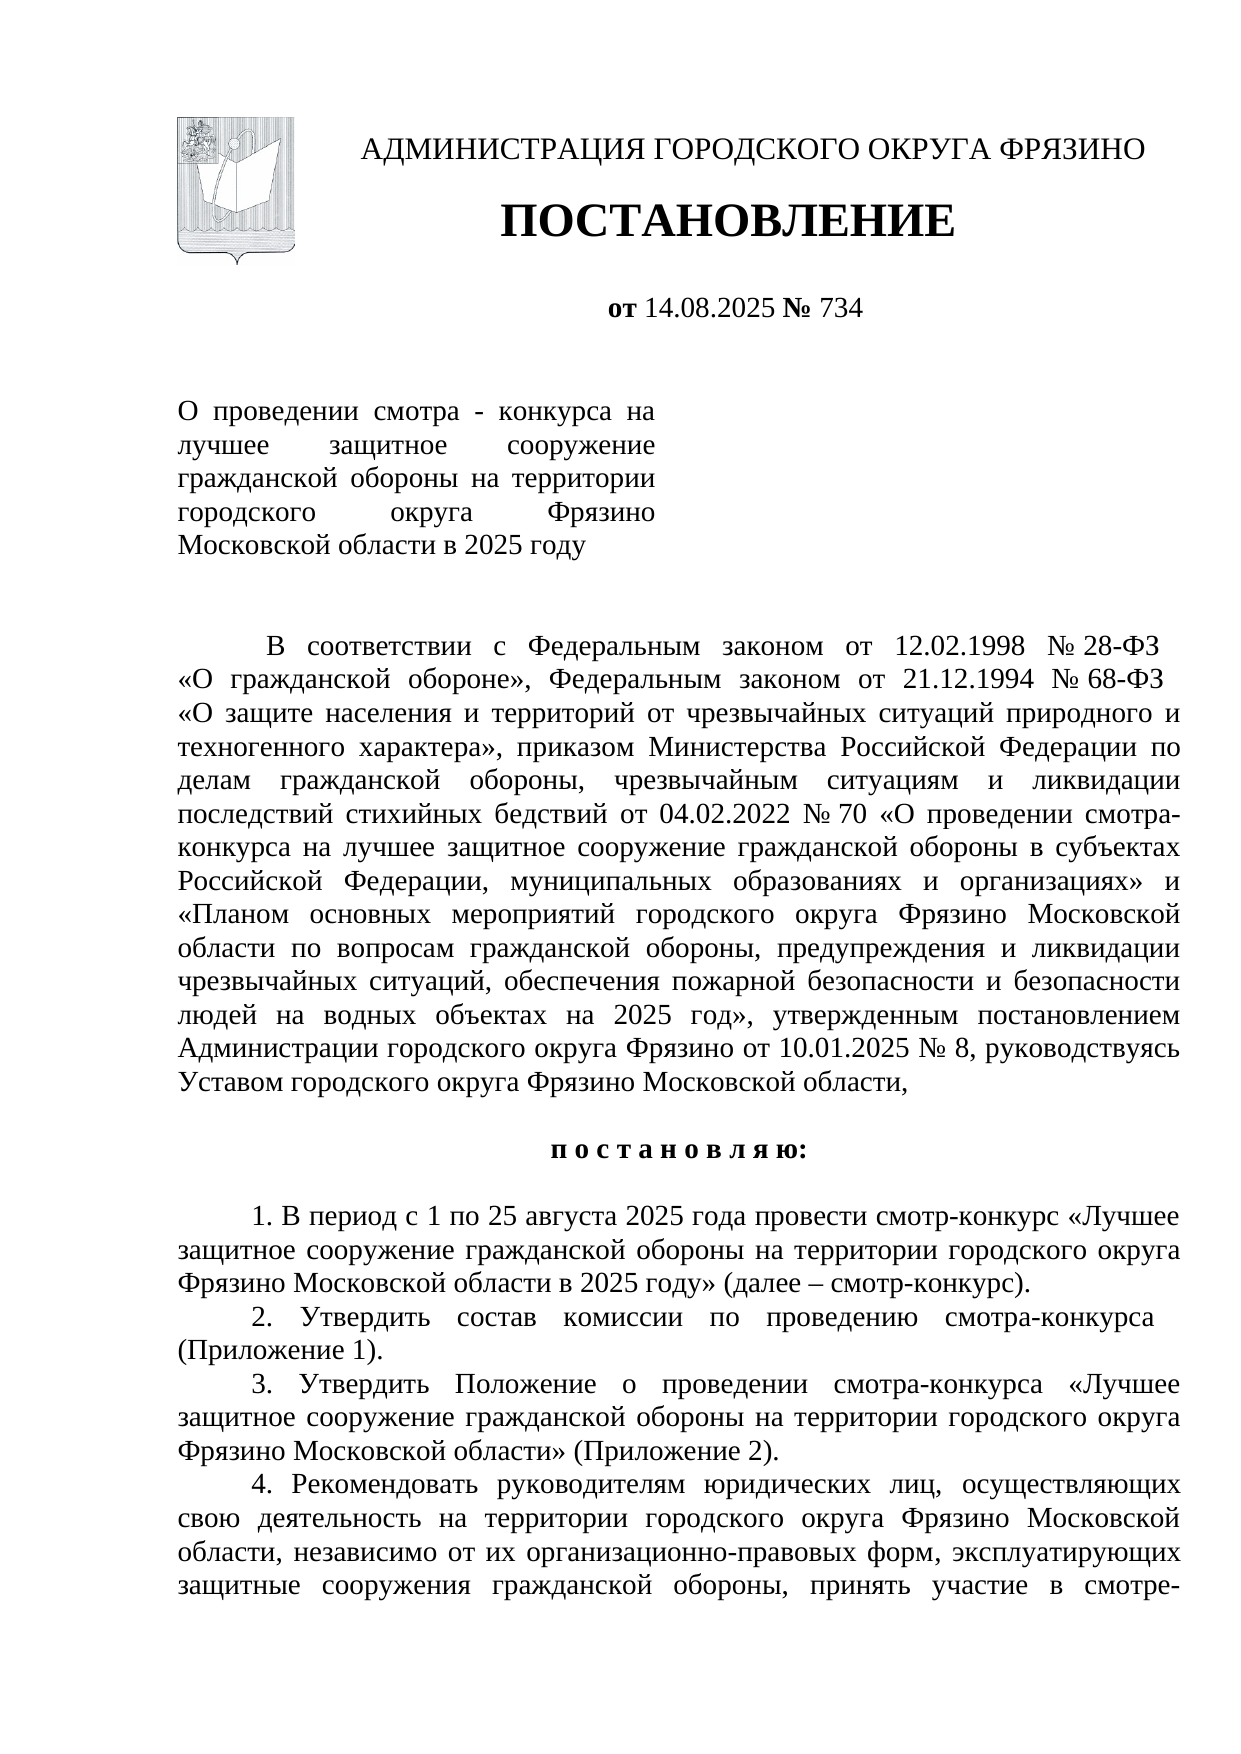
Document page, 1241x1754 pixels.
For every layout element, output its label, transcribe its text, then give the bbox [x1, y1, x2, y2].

text В соответствии с Федеральным законом от 12.02.1998 № 28-ФЗ «О гражданской обороне», Федеральным законом от 21.12.1994 № 68-ФЗ «О защите населения и территорий от чрезвычайных ситуаций природного и техногенного характера», приказом Министерства Российской Федерации по делам гражданской обороны, чрезвычайным ситуациям и ликвидации последствий стихийных бедствий от 04.02.2022 № 70 «О проведении смотра-конкурса на лучшее защитное сооружение гражданской обороны в субъектах Российской Федерации, муниципальных образованиях и организациях» и «Планом основных мероприятий городского округа Фрязино Московской области по вопросам гражданской обороны, предупреждения и ликвидации чрезвычайных ситуаций, обеспечения пожарной безопасности и безопасности людей на водных объектах на 2025 год», утвержденным постановлением Администрации городского округа Фрязино от 10.01.2025 № 8, руководствуясь Уставом городского округа Фрязино Московской области, [177, 628, 1181, 829]
text от 14.08.2025 № 734 [179, 291, 1163, 324]
text п о с т а н о в л я ю: [177, 1131, 1181, 1165]
text 2. Утвердить состав комиссии по проведению смотра-конкурса (Приложение 1). [177, 1299, 1181, 1366]
text В соответствии с Федеральным законом от 12.02.1998 № 28-ФЗ «О гражданской обороне», Федеральным законом от 21.12.1994 № 68-ФЗ «О защите населения и территорий от чрезвычайных ситуаций природного и техногенного характера», приказом Министерства Российской Федерации по делам гражданской обороны, чрезвычайным ситуациям и ликвидации последствий стихийных бедствий от 04.02.2022 № 70 «О проведении смотра-конкурса на лучшее защитное сооружение гражданской обороны в субъектах Российской Федерации, муниципальных образованиях и организациях» и «Планом основных мероприятий городского округа Фрязино Московской области по вопросам гражданской обороны, предупреждения и ликвидации чрезвычайных ситуаций, обеспечения пожарной безопасности и безопасности людей на водных объектах на 2025 год», утвержденным постановлением Администрации городского округа Фрязино от 10.01.2025 № 8, руководствуясь Уставом городского округа Фрязино Московской области, [177, 896, 1181, 1098]
picture [177, 117, 295, 265]
text 3. Утвердить Положение о проведении смотра-конкурса «Лучшее защитное сооружение гражданской обороны на территории городского округа Фрязино Московской области» (Приложение 2). [177, 1366, 1181, 1467]
subtitle ПОСТАНОВЛЕНИЕ [428, 192, 1181, 247]
text 1. В период с 1 по 25 августа 2025 года провести смотр-конкурс «Лучшее защитное сооружение гражданской обороны на территории городского округа Фрязино Московской области в 2025 году» (далее – смотр-конкурс). [177, 1198, 1181, 1299]
subtitle АДМИНИСТРАЦИЯ ГОРОДСКОГО ОКРУГА ФРЯЗИНО [295, 131, 1181, 167]
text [177, 1467, 1181, 1601]
text О проведении смотра - конкурса на лучшее защитное сооружение гражданской обороны на территории городского округа Фрязино Московской области в 2025 году [177, 393, 656, 561]
